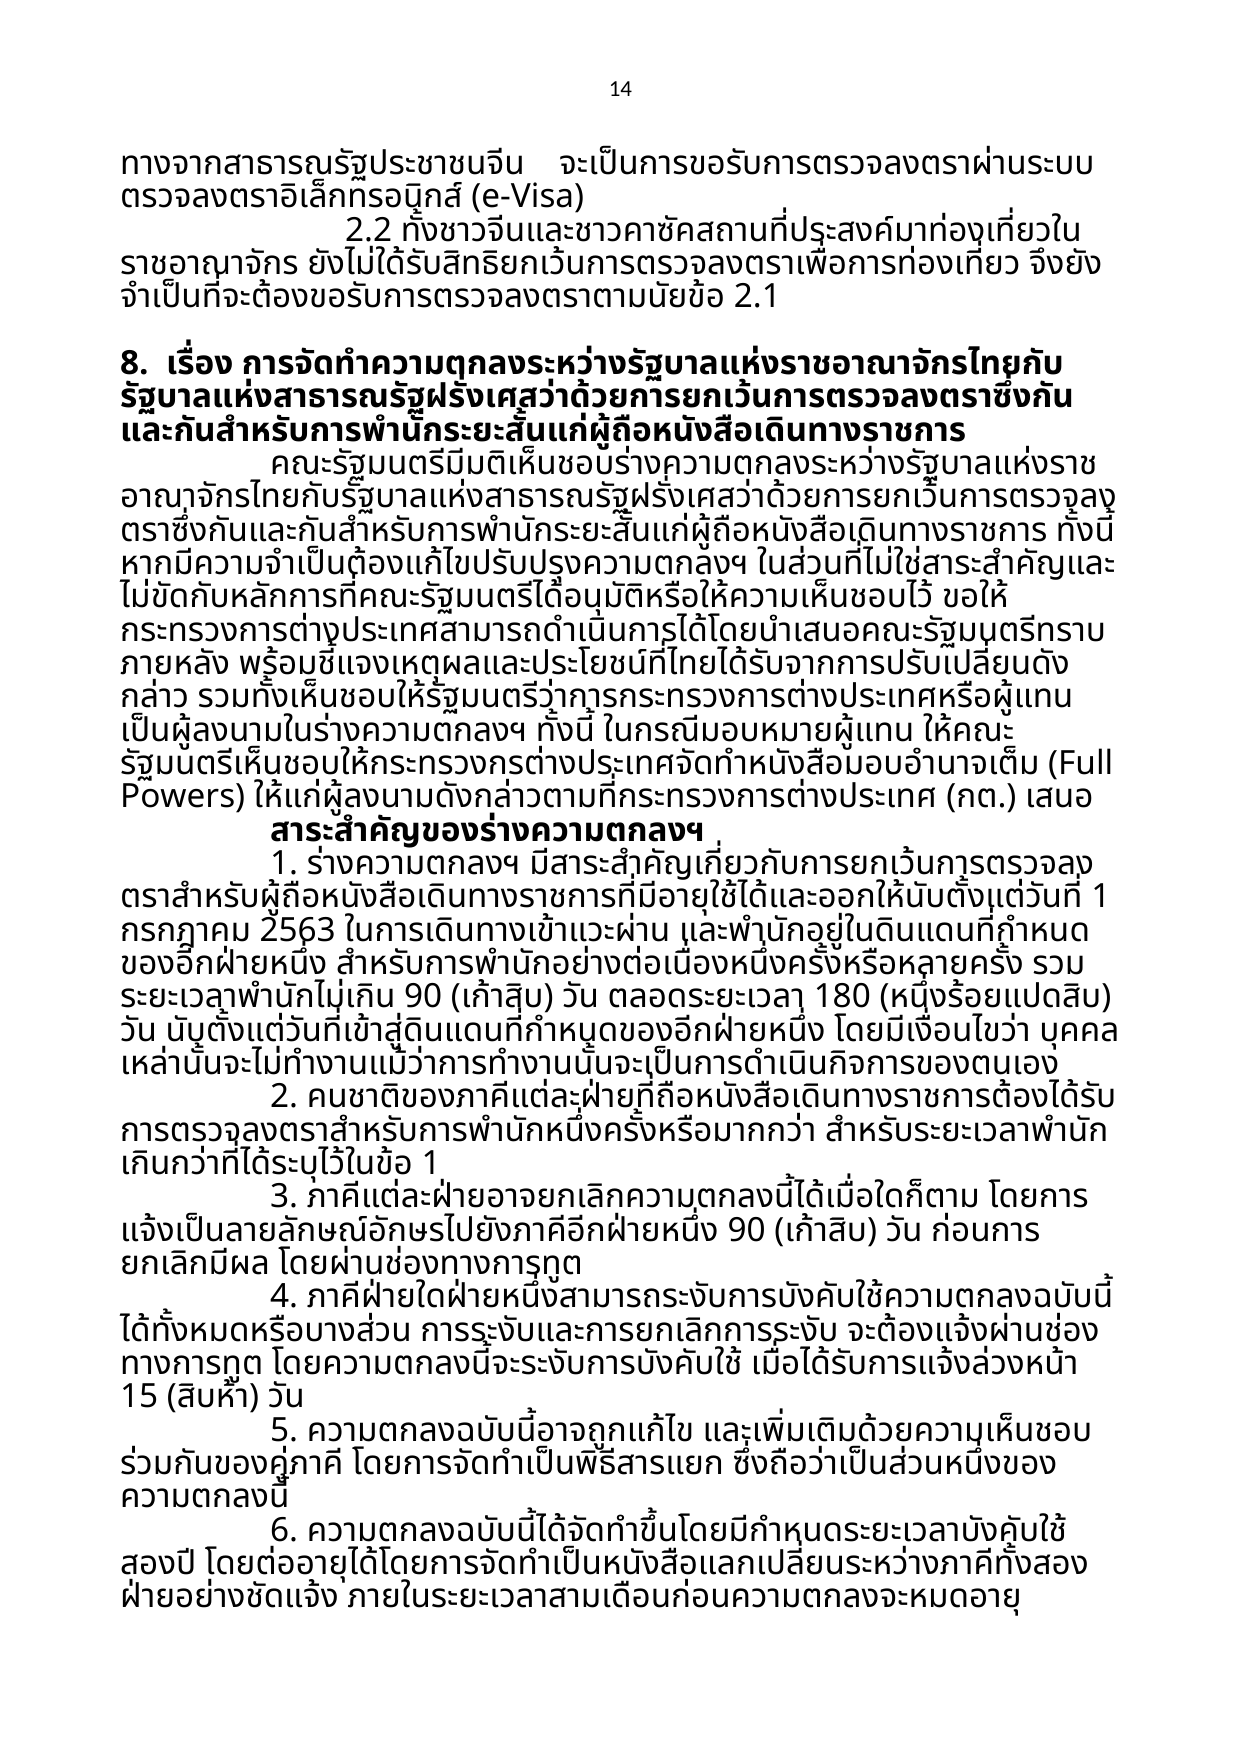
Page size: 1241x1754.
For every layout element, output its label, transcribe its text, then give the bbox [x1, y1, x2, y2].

text 8. เรื่อง การจัดทำความตกลงระหว่างรัฐบาลแห่งราชอาณาจักรไทยกับรัฐบาลแห่งสาธารณรัฐฝรั่งเศสว่าด้วยการยกเว้นการตรวจลงตราซึ่งกันและกันสำหรับการพำนักระยะสั้นแก่ผู้ถือหนังสือเดินทางราชการ [120, 348, 1120, 448]
text 3. ภาคีแต่ละฝ่ายอาจยกเลิกความตกลงนี้ได้เมื่อใดก็ตาม โดยการแจ้งเป็นลายลักษณ์อักษรไปยังภาคีอีกฝ่ายหนึ่ง 90 (เก้าสิบ) วัน ก่อนการยกเลิกมีผล โดยผ่านช่องทางการทูต [120, 1181, 1120, 1281]
text คณะรัฐมนตรีมีมติเห็นชอบร่างความตกลงระหว่างรัฐบาลแห่งราชอาณาจักรไทยกับรัฐบาลแห่งสาธารณรัฐฝรั่งเศสว่าด้วยการยกเว้นการตรวจลงตราซึ่งกันและกันสำหรับการพำนักระยะสั้นแก่ผู้ถือหนังสือเดินทางราชการ ทั้งนี้ หากมีความจำเป็นต้องแก้ไขปรับปรุงความตกลงฯ ในส่วนที่ไม่ใช่สาระสำคัญและไม่ขัดกับหลักการที่คณะรัฐมนตรีได้อนุมัติหรือให้ความเห็นชอบไว้ ขอให้กระทรวงการต่างประเทศสามารถดำเนินการได้โดยนำเสนอคณะรัฐมนตรีทราบภายหลัง พร้อมชี้แจงเหตุผลและประโยชน์ที่ไทยได้รับจากการปรับเปลี่ยนดังกล่าว รวมทั้งเห็นชอบให้รัฐมนตรีว่าการกระทรวงการต่างประเทศหรือผู้แทนเป็นผู้ลงนามในร่างความตกลงฯ ทั้งนี้ ในกรณีมอบหมายผู้แทน ให้คณะรัฐมนตรีเห็นชอบให้กระทรวงกรต่างประเทศจัดทำหนังสือมอบอำนาจเต็ม (Full Powers) ให้แก่ผู้ลงนามดังกล่าวตามที่กระทรวงการต่างประเทศ (กต.) เสนอ [120, 448, 1120, 814]
text 6. ความตกลงฉบับนี้ได้จัดทำขึ้นโดยมีกำหนดระยะเวลาบังคับใช้สองปี โดยต่ออายุได้โดยการจัดทำเป็นหนังสือแลกเปลี่ยนระหว่างภาคีทั้งสองฝ่ายอย่างชัดแจ้ง ภายในระยะเวลาสามเดือนก่อนความตกลงจะหมดอายุ [120, 1514, 1120, 1614]
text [120, 148, 1120, 214]
text สาระสำคัญของร่างความตกลงฯ [120, 814, 1120, 848]
text 1. ร่างความตกลงฯ มีสาระสำคัญเกี่ยวกับการยกเว้นการตรวจลงตราสำหรับผู้ถือหนังสือเดินทางราชการที่มีอายุใช้ได้และออกให้นับตั้งแต่วันที่ 1 กรกฎาคม 2563 ในการเดินทางเข้าแวะผ่าน และพำนักอยู่ในดินแดนที่กำหนดของอีกฝ่ายหนึ่ง สำหรับการพำนักอย่างต่อเนื่องหนึ่งครั้งหรือหลายครั้ง รวมระยะเวลาพำนักไม่เกิน 90 (เก้าสิบ) วัน ตลอดระยะเวลา 180 (หนึ่งร้อยแปดสิบ) วัน นับตั้งแต่วันที่เข้าสู่ดินแดนที่กำหนดของอีกฝ่ายหนึ่ง โดยมีเงื่อนไขว่า บุคคลเหล่านั้นจะไม่ทำงานแม้ว่าการทำงานนั้นจะเป็นการดำเนินกิจการของตนเอง [120, 848, 1120, 1081]
text 5. ความตกลงฉบับนี้อาจถูกแก้ไข และเพิ่มเติมด้วยความเห็นชอบร่วมกันของคู่ภาคี โดยการจัดทำเป็นพิธีสารแยก ซึ่งถือว่าเป็นส่วนหนึ่งของความตกลงนี้ [120, 1414, 1120, 1514]
text 2. คนชาติของภาคีแต่ละฝ่ายที่ถือหนังสือเดินทางราชการต้องได้รับการตรวจลงตราสำหรับการพำนักหนึ่งครั้งหรือมากกว่า สำหรับระยะเวลาพำนักเกินกว่าที่ได้ระบุไว้ในข้อ 1 [120, 1081, 1120, 1181]
text 4. ภาคีฝ่ายใดฝ่ายหนึ่งสามารถระงับการบังคับใช้ความตกลงฉบับนี้ได้ทั้งหมดหรือบางส่วน การระงับและการยกเลิกการระงับ จะต้องแจ้งผ่านช่องทางการทูต โดยความตกลงนี้จะระงับการบังคับใช้ เมื่อได้รับการแจ้งล่วงหน้า 15 (สิบห้า) วัน [120, 1281, 1120, 1414]
text 2.2 ทั้งชาวจีนและชาวคาซัคสถานที่ประสงค์มาท่องเที่ยวในราชอาณาจักร ยังไม่ใด้รับสิทธิยกเว้นการตรวจลงตราเพื่อการท่องเที่ยว จึงยังจำเป็นที่จะต้องขอรับการตรวจลงตราตามนัยข้อ 2.1 [120, 214, 1120, 314]
